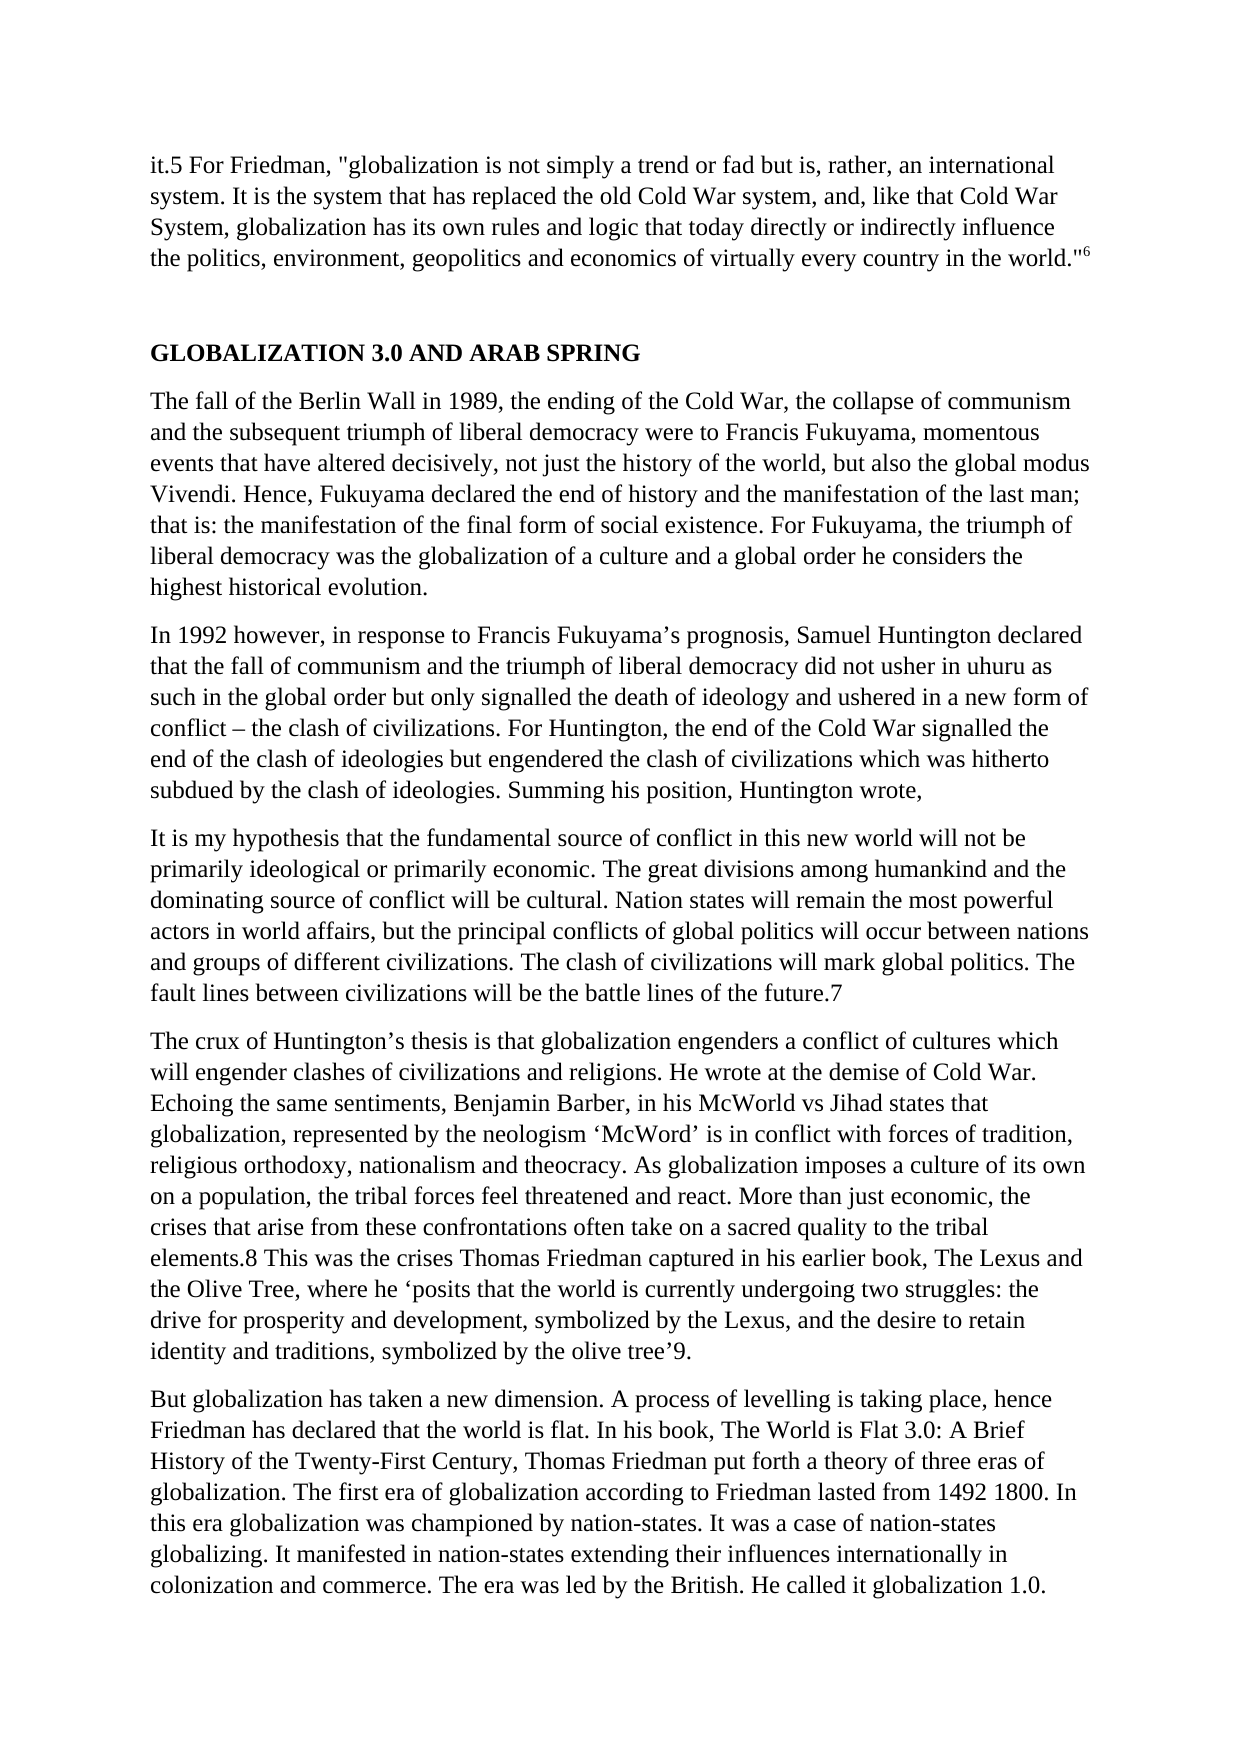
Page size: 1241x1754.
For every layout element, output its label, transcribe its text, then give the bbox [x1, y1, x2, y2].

text It is my hypothesis that the fundamental source of conflict in this new world will not be primarily ideological or primarily economic. The great divisions among humankind and the dominating source of conflict will be cultural. Nation states will remain the most powerful actors in world affairs, but the principal conflicts of global politics will occur between nations and groups of different civilizations. The clash of civilizations will mark global politics. The fault lines between civilizations will be the battle lines of the future.7 [150, 823, 1090, 1007]
text The crux of Huntington’s thesis is that globalization engenders a conflict of cultures which will engender clashes of civilizations and religions. He wrote at the demise of Cold War. Echoing the same sentiments, Benjamin Barber, in his McWorld vs Jihad states that globalization, represented by the neologism ‘McWord’ is in conflict with forces of tradition, religious orthodoxy, nationalism and theocracy. As globalization imposes a culture of its own on a population, the tribal forces feel threatened and react. More than just economic, the crises that arise from these confrontations often take on a sacred quality to the tribal elements.8 This was the crises Thomas Friedman captured in his earlier book, The Lexus and the Olive Tree, where he ‘posits that the world is currently undergoing two struggles: the drive for prosperity and development, symbolized by the Lexus, and the desire to retain identity and traditions, symbolized by the olive tree’9. [150, 1026, 1090, 1365]
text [150, 150, 1090, 272]
text In 1992 however, in response to Francis Fukuyama’s prognosis, Samuel Huntington declared that the fall of communism and the triumph of liberal democracy did not usher in uhuru as such in the global order but only signalled the death of ideology and ushered in a new form of conflict – the clash of civilizations. For Huntington, the end of the Cold War signalled the end of the clash of ideologies but engendered the clash of civilizations which was hitherto subdued by the clash of ideologies. Summing his position, Huntington wrote, [150, 620, 1090, 804]
text The fall of the Berlin Wall in 1989, the ending of the Cold War, the collapse of communism and the subsequent triumph of liberal democracy were to Francis Fukuyama, momentous events that have altered decisively, not just the history of the world, but also the global modus Vivendi. Hence, Fukuyama declared the end of history and the manifestation of the last man; that is: the manifestation of the final form of social existence. For Fukuyama, the triumph of liberal democracy was the globalization of a culture and a global order he considers the highest historical evolution. [150, 386, 1090, 601]
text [150, 1384, 1090, 1599]
text GLOBALIZATION 3.0 AND ARAB SPRING [150, 338, 1090, 367]
